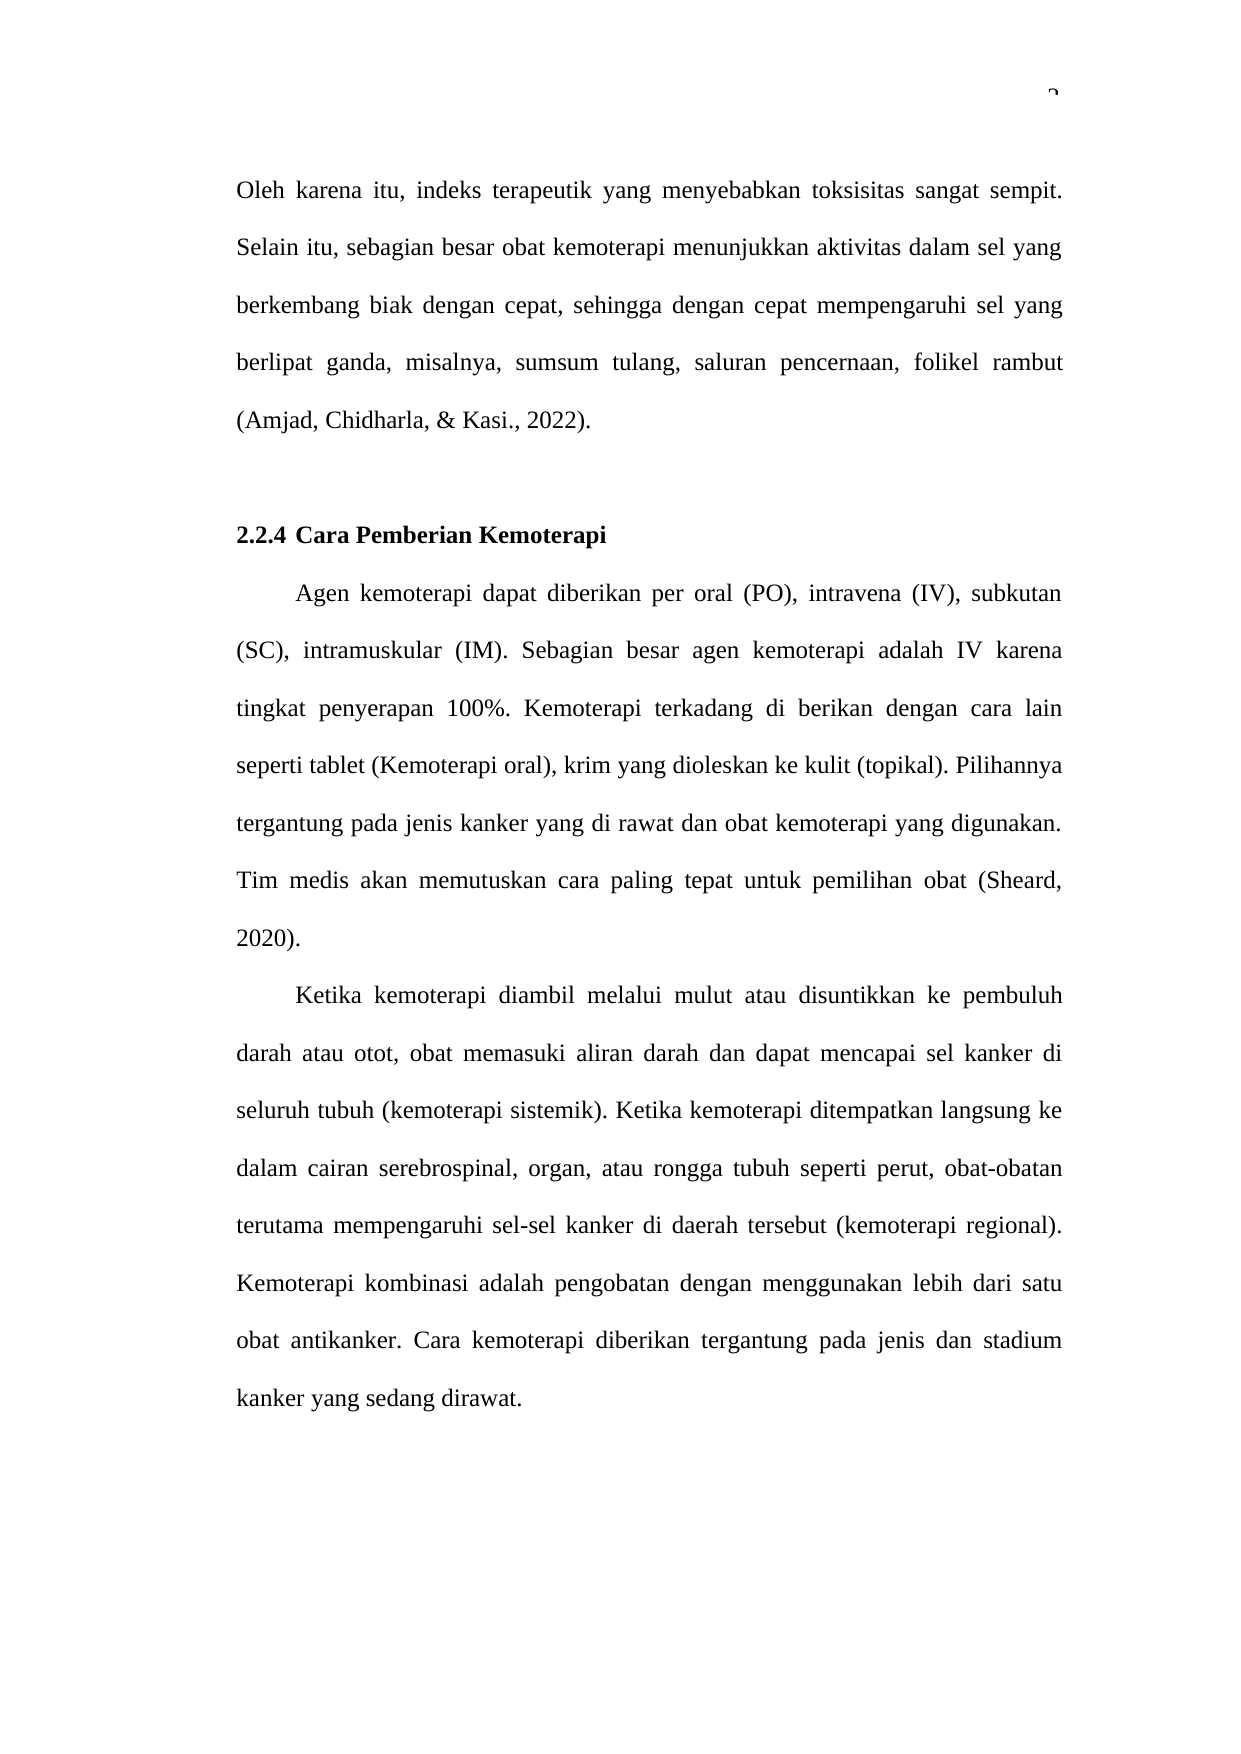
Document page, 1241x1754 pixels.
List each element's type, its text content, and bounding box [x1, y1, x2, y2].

subtitle Cara Pemberian Kemoterapi [236, 521, 1130, 549]
text Agen kemoterapi dapat diberikan per oral (PO), intravena (IV), subkutan (SC), intramuskular (IM). Sebagian besar agen kemoterapi adalah IV karena tingkat penyerapan 100%. Kemoterapi terkadang di berikan dengan cara lain seperti tablet (Kemoterapi oral), krim yang dioleskan ke kulit (topikal). Pilihannya tergantung pada jenis kanker yang di rawat dan obat kemoterapi yang digunakan. Tim medis akan memutuskan cara paling tepat untuk pemilihan obat (Sheard, 2020). [236, 578, 1063, 951]
text Ketika kemoterapi diambil melalui mulut atau disuntikkan ke pembuluh darah atau otot, obat memasuki aliran darah dan dapat mencapai sel kanker di seluruh tubuh (kemoterapi sistemik). Ketika kemoterapi ditempatkan langsung ke dalam cairan serebrospinal, organ, atau rongga tubuh seperti perut, obat-obatan terutama mempengaruhi sel-sel kanker di daerah tersebut (kemoterapi regional). Kemoterapi kombinasi adalah pengobatan dengan menggunakan lebih dari satu obat antikanker. Cara kemoterapi diberikan tergantung pada jenis dan stadium kanker yang sedang dirawat. [236, 980, 1063, 1411]
text Oleh karena itu, indeks terapeutik yang menyebabkan toksisitas sangat sempit. Selain itu, sebagian besar obat kemoterapi menunjukkan aktivitas dalam sel yang berkembang biak dengan cepat, sehingga dengan cepat mempengaruhi sel yang berlipat ganda, misalnya, sumsum tulang, saluran pencernaan, folikel rambut (Amjad, Chidharla, & Kasi., 2022). [236, 175, 1063, 434]
